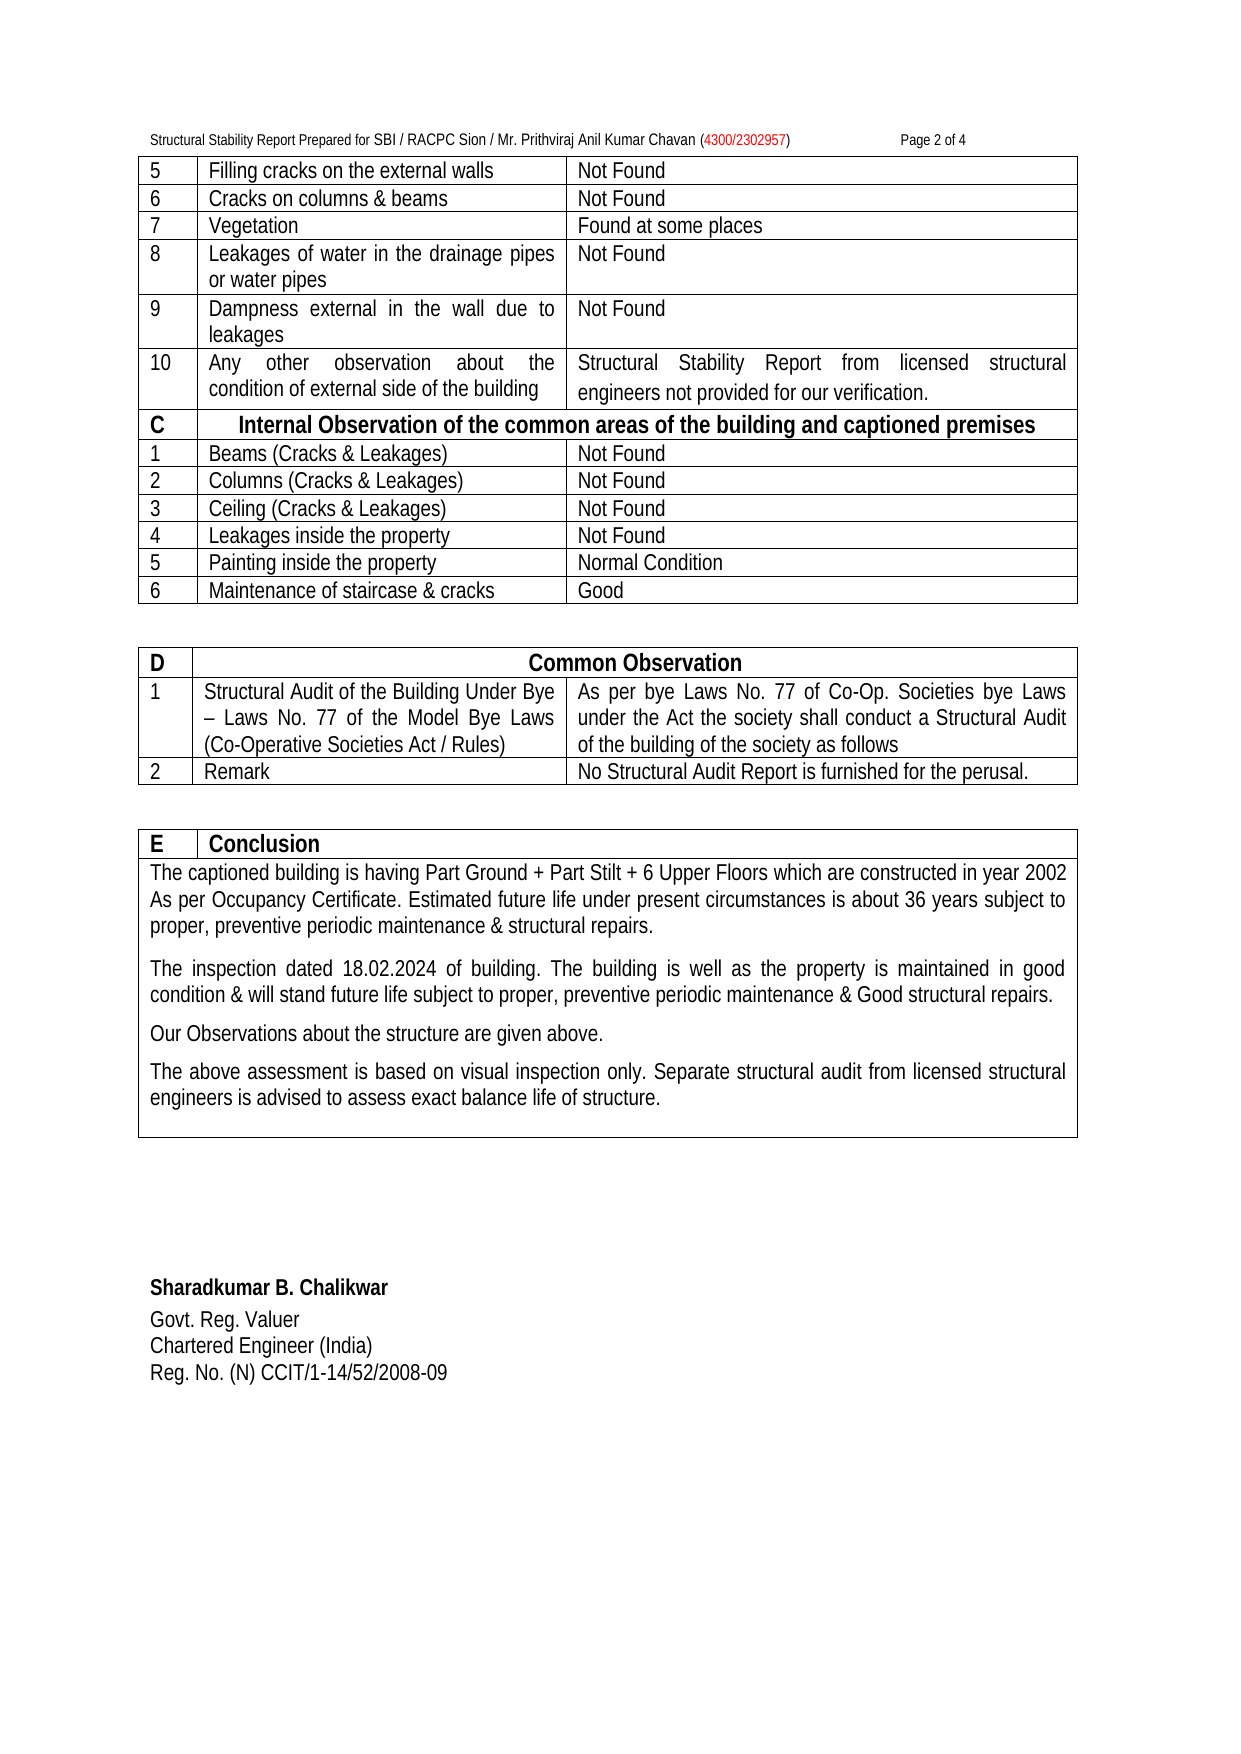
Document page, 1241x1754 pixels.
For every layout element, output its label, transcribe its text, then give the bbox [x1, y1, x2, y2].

table_cell Not Found [567, 295, 1077, 348]
table_cell Remark [193, 758, 566, 784]
table_cell 6 [139, 577, 197, 603]
table_cell 8 [139, 240, 197, 294]
table_cell Dampness external in the wall due to leakages [198, 295, 566, 348]
table_cell Structural Audit of the Building Under Bye – Laws No. 77 of the Model Bye Laws (Co-Operative Societies Act / Rules) [193, 678, 566, 757]
table_cell Leakages inside the property [198, 522, 566, 548]
table_cell Cracks on columns & beams [198, 185, 566, 211]
table_cell C [139, 410, 197, 439]
table_cell Any other observation about the condition of external side of the building [198, 349, 566, 409]
table_cell 2 [139, 467, 197, 493]
table_cell 7 [139, 212, 197, 238]
table_cell 1 [139, 440, 197, 466]
table_cell No Structural Audit Report is furnished for the perusal. [567, 758, 1077, 784]
table_cell Columns (Cracks & Leakages) [198, 467, 566, 493]
table_cell Not Found [567, 495, 1077, 521]
table_cell Not Found [567, 522, 1077, 548]
text Chartered Engineer (India) [150, 1332, 1090, 1359]
table_cell Filling cracks on the external walls [198, 157, 566, 184]
table_cell Structural Stability Report from licensed structural engineers not provided for our verification. [567, 349, 1077, 409]
table_cell 6 [139, 185, 197, 211]
table_header Conclusion [198, 830, 1077, 858]
text Govt. Reg. Valuer [150, 1306, 1090, 1332]
table_cell 4 [139, 522, 197, 548]
table_cell Vegetation [198, 212, 566, 238]
table_cell Good [567, 577, 1077, 603]
table_header E [139, 830, 197, 858]
table_cell 5 [139, 549, 197, 576]
table_cell Not Found [567, 185, 1077, 211]
table_header D [139, 648, 192, 677]
table_cell Not Found [567, 467, 1077, 493]
text Reg. No. (N) CCIT/1-14/52/2008-09 [150, 1359, 1090, 1385]
table_cell Maintenance of staircase & cracks [198, 577, 566, 603]
table_cell Not Found [567, 440, 1077, 466]
table_cell The captioned building is having Part Ground + Part Stilt + 6 Upper Floors which are constructed in year 2002 As per Occupancy Certificate. Estimated future life under present circumstances is about 36 years subject to proper, preventive periodic maintenance & structural repairs. The inspection dated 18.02.2024 of building. The building is well as the property is maintained in good condition & will stand future life subject to proper, preventive periodic maintenance & Good structural repairs. Our Observations about the structure are given above. The above assessment is based on visual inspection only. Separate structural audit from licensed structural engineers is advised to assess exact balance life of structure. [139, 859, 1077, 1137]
table_cell Ceiling (Cracks & Leakages) [198, 495, 566, 521]
table_header Common Observation [193, 648, 1077, 677]
table_cell 3 [139, 495, 197, 521]
table_cell 10 [139, 349, 197, 409]
table_cell Leakages of water in the drainage pipes or water pipes [198, 240, 566, 294]
table_cell Internal Observation of the common areas of the building and captioned premises [198, 410, 1077, 439]
table_cell Not Found [567, 240, 1077, 294]
table_cell 2 [139, 758, 192, 784]
table_cell 9 [139, 295, 197, 348]
table_cell Not Found [567, 157, 1077, 184]
table_cell Found at some places [567, 212, 1077, 238]
table_cell 1 [139, 678, 192, 757]
table_cell Normal Condition [567, 549, 1077, 576]
table_cell Beams (Cracks & Leakages) [198, 440, 566, 466]
table_cell Painting inside the property [198, 549, 566, 576]
table_cell 5 [139, 157, 197, 184]
subtitle Sharadkumar B. Chalikwar [150, 1273, 1090, 1300]
table_cell As per bye Laws No. 77 of Co-Op. Societies bye Laws under the Act the society shall conduct a Structural Audit of the building of the society as follows [567, 678, 1077, 757]
